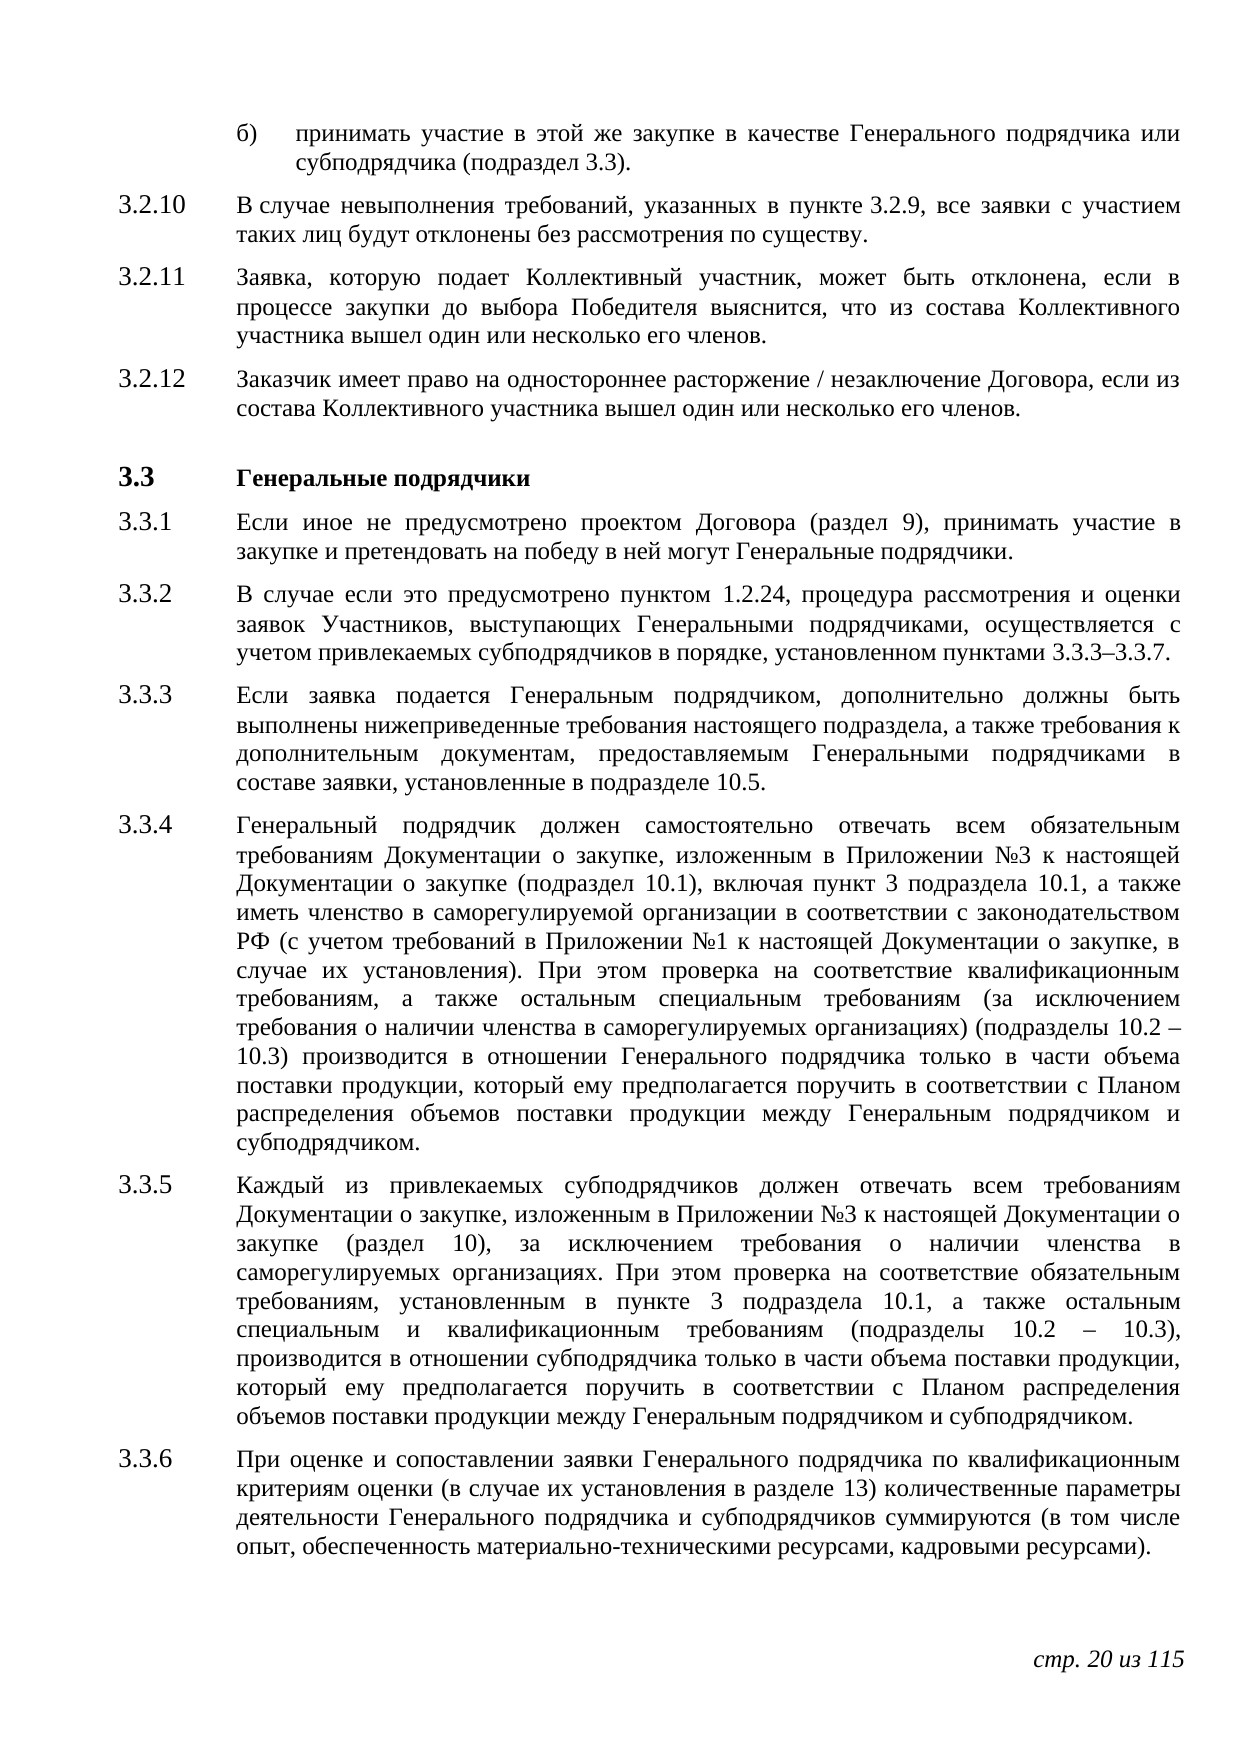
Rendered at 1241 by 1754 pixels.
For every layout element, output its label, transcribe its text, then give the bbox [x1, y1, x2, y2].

text При оценке и сопоставлении заявки Генерального подрядчика по квалификационным критериям оценки (в случае их установления в разделе 13) количественные параметры деятельности Генерального подрядчика и субподрядчиков суммируются (в том числе опыт, обеспеченность материально-техническими ресурсами, кадровыми ресурсами). [118, 1442, 1181, 1559]
text Генеральный подрядчик должен самостоятельно отвечать всем обязательным требованиям Документации о закупке, изложенным в Приложении №3 к настоящей Документации о закупке (подраздел 10.1), включая пункт 3 подраздела 10.1, а также иметь членство в саморегулируемой организации в соответствии с законодательством РФ (с учетом требований в Приложении №1 к настоящей Документации о закупке, в случае их установления). При этом проверка на соответствие квалификационным требованиям, а также остальным специальным требованиям (за исключением требования о наличии членства в саморегулируемых организациях) (подразделы 10.2 – 10.3) производится в отношении Генерального подрядчика только в части объема поставки продукции, который ему предполагается поручить в соответствии с Планом распределения объемов поставки продукции между Генеральным подрядчиком и субподрядчиком. [118, 808, 1181, 1156]
subtitle Генеральные подрядчики [118, 459, 1181, 493]
text Каждый из привлекаемых субподрядчиков должен отвечать всем требованиям Документации о закупке, изложенным в Приложении №3 к настоящей Документации о закупке (раздел 10), за исключением требования о наличии членства в саморегулируемых организациях. При этом проверка на соответствие обязательным требованиям, установленным в пункте 3 подраздела 10.1, а также остальным специальным и квалификационным требованиям (подразделы 10.2 – 10.3), производится в отношении субподрядчика только в части объема поставки продукции, который ему предполагается поручить в соответствии с Планом распределения объемов поставки продукции между Генеральным подрядчиком и субподрядчиком. [118, 1168, 1181, 1429]
text В случае если это предусмотрено пунктом 1.2.24, процедура рассмотрения и оценки заявок Участников, выступающих Генеральными подрядчиками, осуществляется с учетом привлекаемых субподрядчиков в порядке, установленном пунктами 3.3.3–3.3.7. [118, 577, 1181, 666]
text Если иное не предусмотрено проектом Договора (раздел 9), принимать участие в закупке и претендовать на победу в ней могут Генеральные подрядчики. [118, 505, 1181, 565]
text В случае невыполнения требований, указанных в пункте 3.2.9, все заявки с участием таких лиц будут отклонены без рассмотрения по существу. [118, 188, 1181, 248]
text Заявка, которую подает Коллективный участник, может быть отклонена, если в процессе закупки до выбора Победителя выяснится, что из состава Коллективного участника вышел один или несколько его членов. [118, 261, 1181, 349]
text принимать участие в этой же закупке в качестве Генерального подрядчика или субподрядчика (подраздел 3.3). [236, 118, 1181, 176]
text Заказчик имеет право на одностороннее расторжение / незаключение Договора, если из состава Коллективного участника вышел один или несколько его членов. [118, 362, 1181, 422]
text Если заявка подается Генеральным подрядчиком, дополнительно должны быть выполнены нижеприведенные требования настоящего подраздела, а также требования к дополнительным документам, предоставляемым Генеральными подрядчиками в составе заявки, установленные в подразделе 10.5. [118, 679, 1181, 796]
